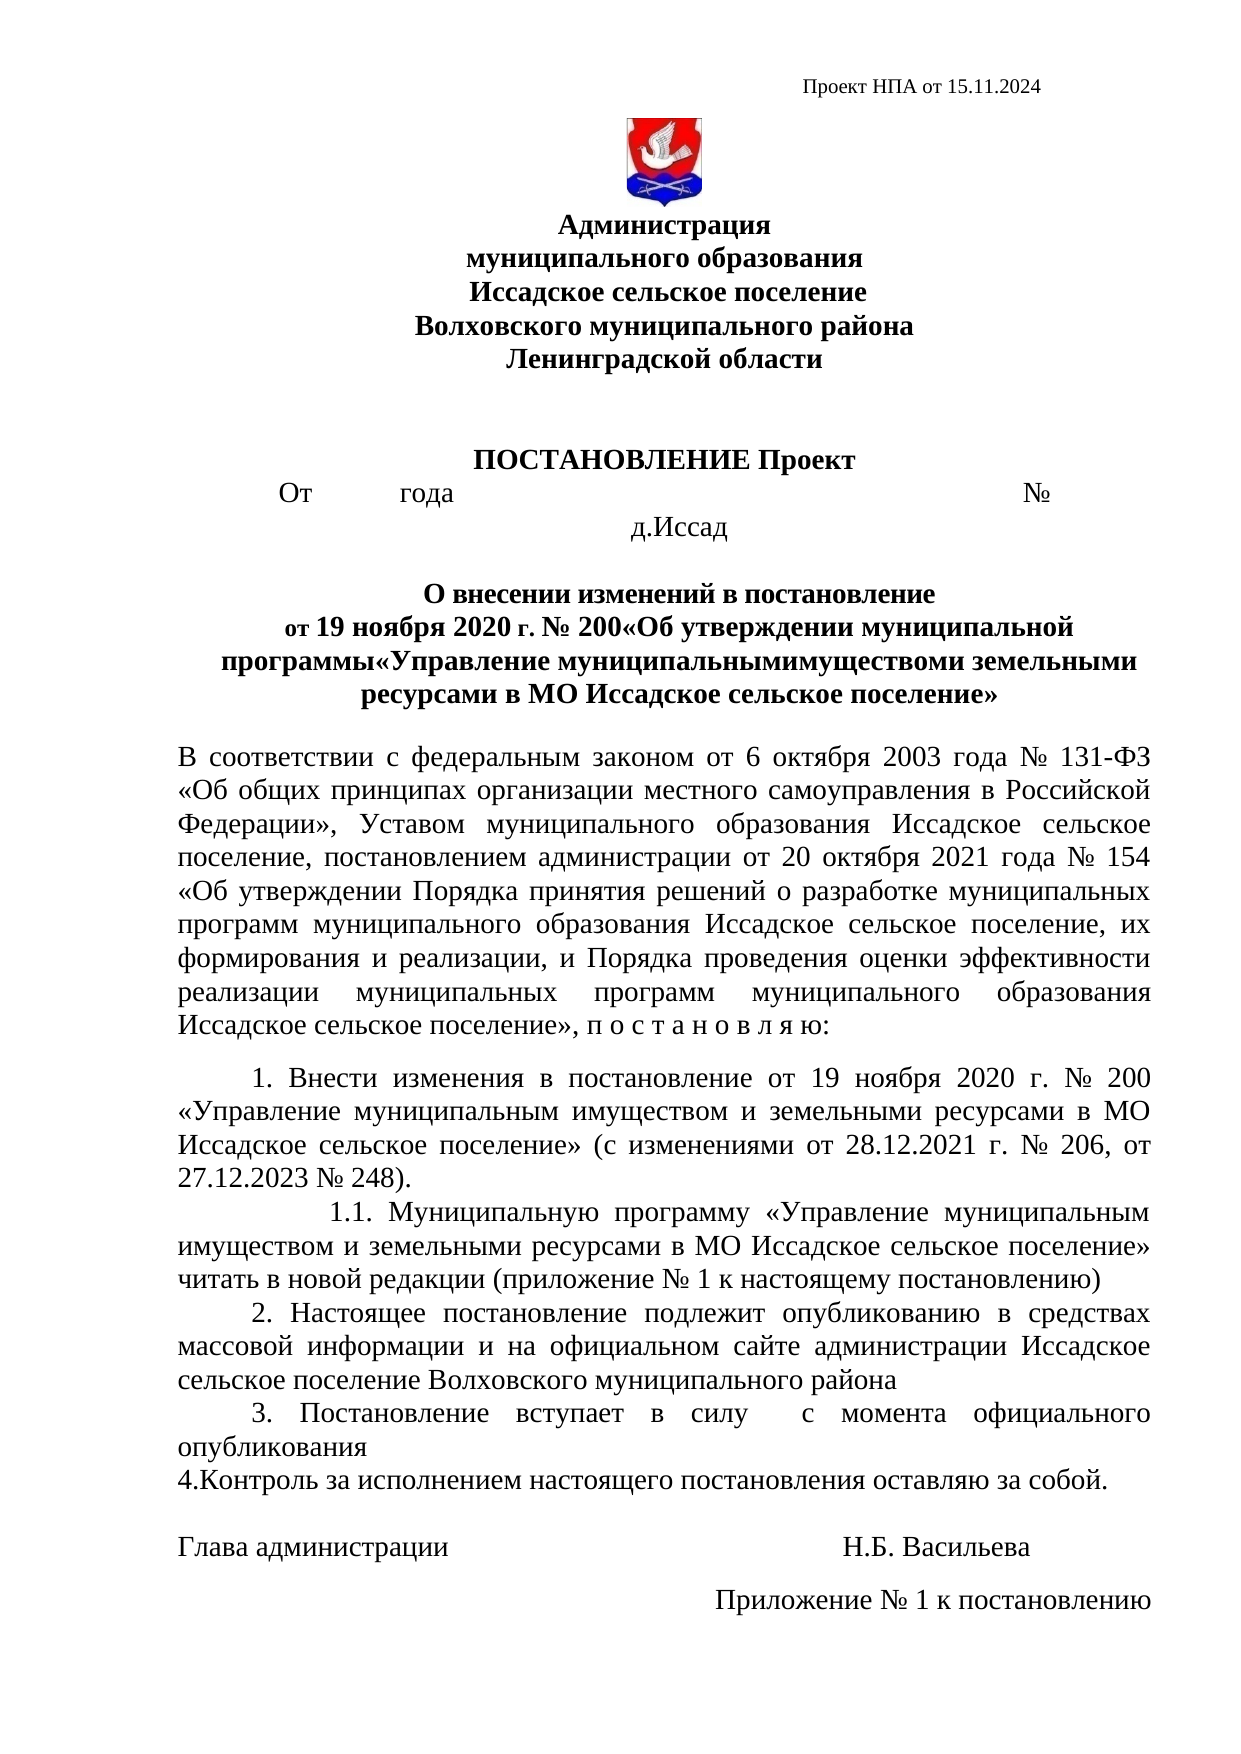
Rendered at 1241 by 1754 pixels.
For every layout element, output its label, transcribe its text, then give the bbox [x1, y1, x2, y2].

text Приложение № 1 к постановлению [177, 1582, 1152, 1616]
picture [626, 118, 702, 207]
text 1. Внести изменения в постановление от 19 ноября 2020 г. № 200 «Управление муниципальным имуществом и земельными ресурсами в МО Иссадское сельское поселение» (с изменениями от 28.12.2021 г. № 206, от 27.12.2023 № 248). [177, 1060, 1152, 1194]
text От года № [177, 475, 1152, 509]
text Ленинградской области [177, 341, 1152, 375]
text В соответствии с федеральным законом от 6 октября 2003 года № 131-ФЗ «Об общих принципах организации местного самоуправления в Российской Федерации», Уставом муниципального образования Иссадское сельское поселение, постановлением администрации от 20 октября 2021 года № 154 «Об утверждении Порядка принятия решений о разработке муниципальных программ муниципального образования Иссадское сельское поселение, их формирования и реализации, и Порядка проведения оценки эффективности реализации муниципальных программ муниципального образования Иссадское сельское поселение», п о с т а н о в л я ю: [177, 739, 1152, 1041]
text муниципального образования [177, 241, 1152, 274]
text 3. Постановление вступает в силу с момента официального опубликования [177, 1395, 1152, 1462]
text Администрация [177, 207, 1152, 241]
subtitle 1.1. Муниципальную программу «Управление муниципальным имуществом и земельными ресурсами в МО Иссадское сельское поселение» читать в новой редакции (приложение № 1 к настоящему постановлению) [177, 1194, 1152, 1295]
text Глава администрации Н.Б. Васильева [177, 1529, 1152, 1563]
text ПОСТАНОВЛЕНИЕ Проект [177, 442, 1152, 475]
table_header д.Иссад О внесении изменений в постановление от 19 ноября 2020 г. № 200«Об утверждении муниципальной программы«Управление муниципальнымимуществоми земельными ресурсами в МО Иссадское сельское поселение» [207, 509, 1152, 739]
text Волховского муниципального района [177, 308, 1152, 341]
text Иссадское сельское поселение [177, 274, 1152, 308]
text 2. Настоящее постановление подлежит опубликованию в средствах массовой информации и на официальном сайте администрации Иссадское сельское поселение Волховского муниципального района [177, 1295, 1152, 1395]
